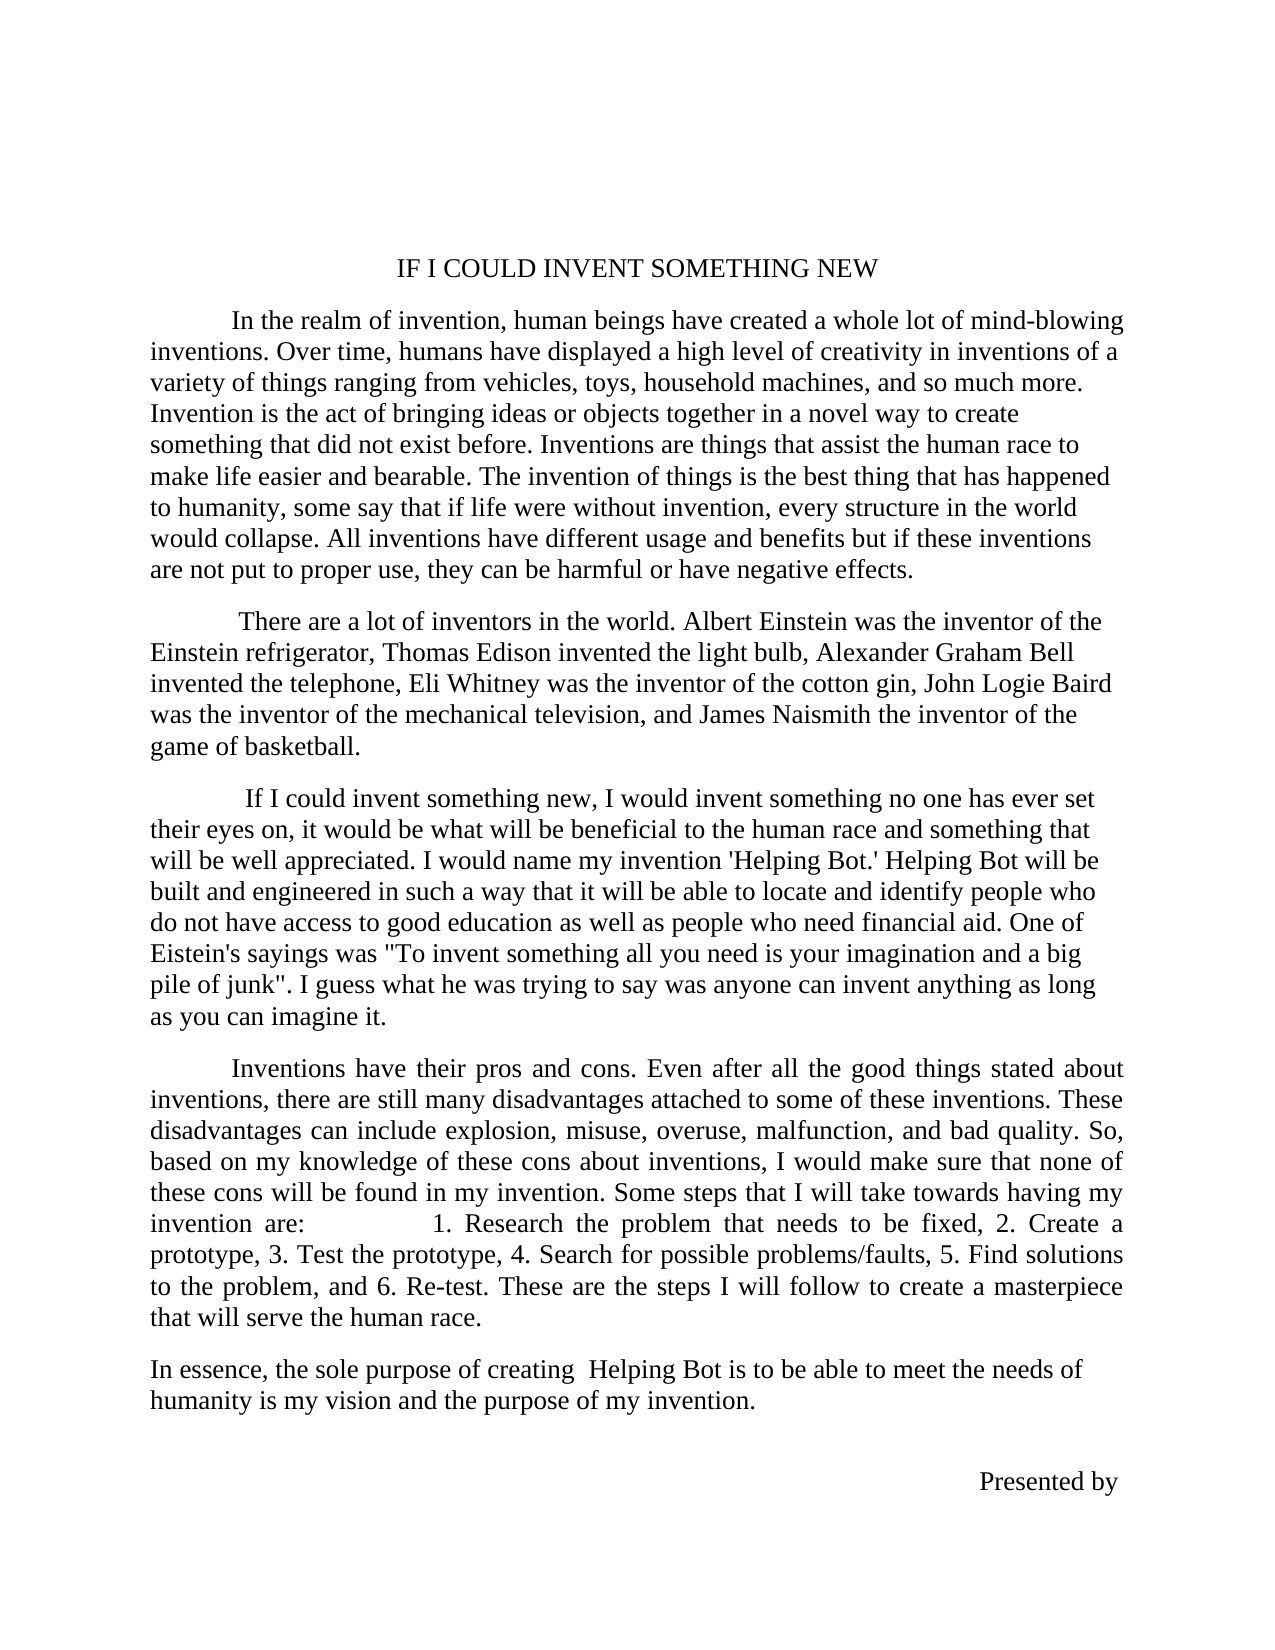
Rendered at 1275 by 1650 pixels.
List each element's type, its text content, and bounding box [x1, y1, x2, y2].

text Inventions have their pros and cons. Even after all the good things stated about inventions, there are still many disadvantages attached to some of these inventions. These disadvantages can include explosion, misuse, overuse, malfunction, and bad quality. So, based on my knowledge of these cons about inventions, I would make sure that none of these cons will be found in my invention. Some steps that I will take towards having my invention are: 1. Research the problem that needs to be fixed, 2. Create a prototype, 3. Test the prototype, 4. Search for possible problems/faults, 5. Find solutions to the problem, and 6. Re-test. These are the steps I will follow to create a masterpiece that will serve the human race. [150, 1052, 1125, 1332]
text In essence, the sole purpose of creating Helping Bot is to be able to meet the needs of humanity is my vision and the purpose of my invention. [150, 1353, 1125, 1415]
text If I could invent something new, I would invent something no one has ever set their eyes on, it would be what will be beneficial to the human race and something that will be well appreciated. I would name my invention 'Helping Bot.' Helping Bot will be built and engineered in such a way that it will be able to locate and identify people who do not have access to good education as well as people who need financial aid. One of Eistein's sayings was "To invent something all you need is your imagination and a big pile of junk". I guess what he was trying to say was anyone can invent anything as long as you can imagine it. [150, 782, 1125, 1031]
text There are a lot of inventors in the world. Albert Einstein was the inventor of the Einstein refrigerator, Thomas Edison invented the light bulb, Alexander Graham Bell invented the telephone, Eli Whitney was the inventor of the cotton gin, John Logie Baird was the inventor of the mechanical television, and James Naismith the inventor of the game of basketball. [150, 605, 1125, 761]
text Presented by [150, 1465, 1125, 1496]
text IF I COULD INVENT SOMETHING NEW [150, 252, 1125, 283]
text In the realm of invention, human beings have created a whole lot of mind-blowing inventions. Over time, humans have displayed a high level of creativity in inventions of a variety of things ranging from vehicles, toys, household machines, and so much more. Invention is the act of bringing ideas or objects together in a novel way to create something that did not exist before. Inventions are things that assist the human race to make life easier and bearable. The invention of things is the best thing that has happened to humanity, some say that if life were without invention, every structure in the world would collapse. All inventions have different usage and benefits but if these inventions are not put to proper use, they can be harmful or have negative effects. [150, 304, 1125, 584]
